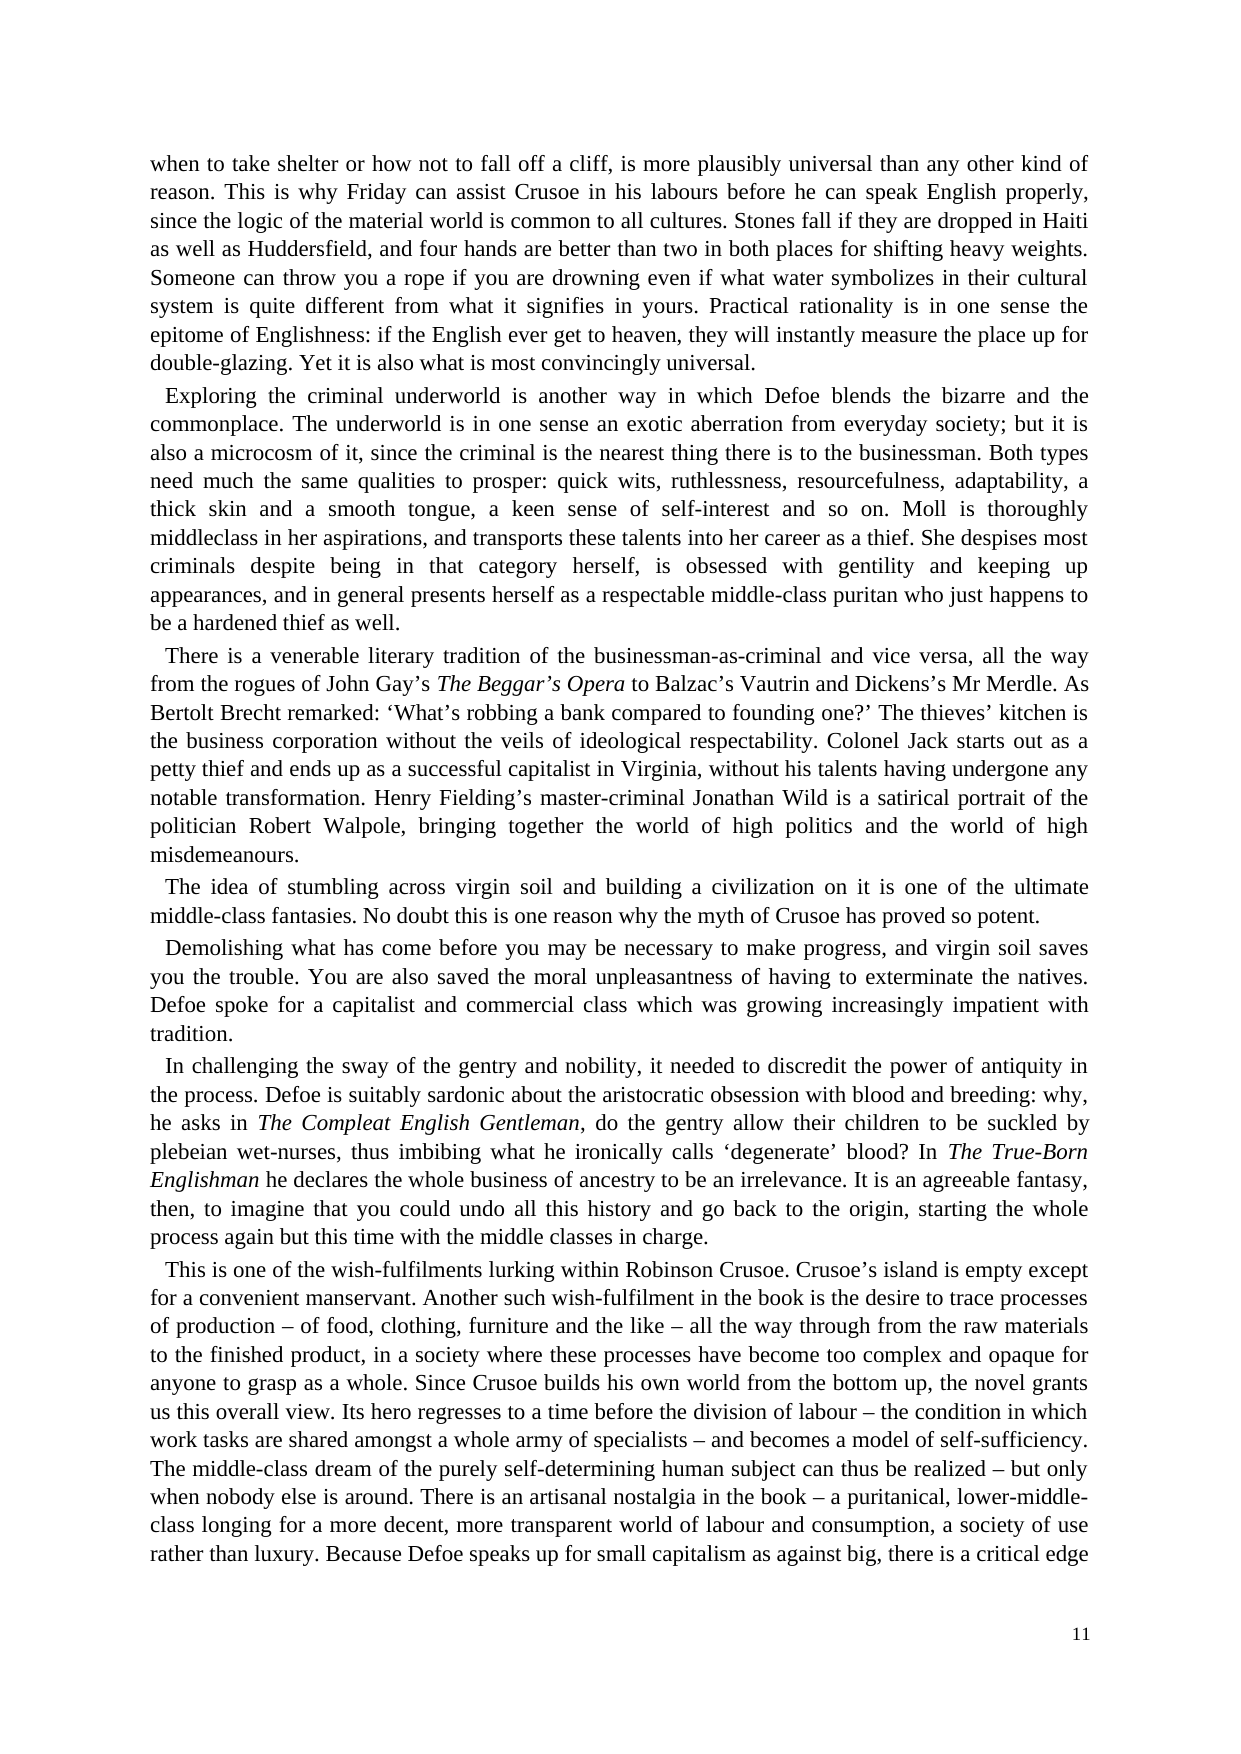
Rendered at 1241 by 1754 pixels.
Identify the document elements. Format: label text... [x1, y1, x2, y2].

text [150, 1256, 1090, 1566]
text Demolishing what has come before you may be necessary to make progress, and virgin soil saves you the trouble. You are also saved the moral unpleasantness of having to exterminate the natives. Defoe spoke for a capitalist and commercial class which was growing increasingly impatient with tradition. [150, 934, 1090, 1046]
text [150, 150, 1090, 375]
text Exploring the criminal underworld is another way in which Defoe blends the bizarre and the commonplace. The underworld is in one sense an exotic aberration from everyday society; but it is also a microcosm of it, since the criminal is the nearest thing there is to the businessman. Both types need much the same qualities to prosper: quick wits, ruthlessness, resourcefulness, adaptability, a thick skin and a smooth tongue, a keen sense of self-interest and so on. Moll is thoroughly middleclass in her aspirations, and transports these talents into her career as a thief. She despises most criminals despite being in that category herself, is obsessed with gentility and keeping up appearances, and in general presents herself as a respectable middle-class puritan who just happens to be a hardened thief as well. [150, 382, 1090, 636]
text The idea of stumbling across virgin soil and building a civilization on it is one of the ultimate middle-class fantasies. No doubt this is one reason why the myth of Crusoe has proved so potent. [150, 873, 1090, 928]
text There is a venerable literary tradition of the businessman-as-criminal and vice versa, all the way from the rogues of John Gay’s The Beggar’s Opera to Balzac’s Vautrin and Dickens’s Mr Merdle. As Bertolt Brecht remarked: ‘What’s robbing a bank compared to founding one?’ The thieves’ kitchen is the business corporation without the veils of ideological respectability. Colonel Jack starts out as a petty thief and ends up as a successful capitalist in Virginia, without his talents having undergone any notable transformation. Henry Fielding’s master-criminal Jonathan Wild is a satirical portrait of the politician Robert Walpole, bringing together the world of high politics and the world of high misdemeanours. [150, 642, 1090, 867]
text In challenging the sway of the gentry and nobility, it needed to discredit the power of antiquity in the process. Defoe is suitably sardonic about the aristocratic obsession with blood and breeding: why, he asks in The Compleat English Gentleman, do the gentry allow their children to be suckled by plebeian wet-nurses, thus imbibing what he ironically calls ‘degenerate’ blood? In The True-Born Englishman he declares the whole business of ancestry to be an irrelevance. It is an agreeable fantasy, then, to imagine that you could undo all this history and go back to the origin, starting the whole process again but this time with the middle classes in charge. [150, 1052, 1090, 1249]
